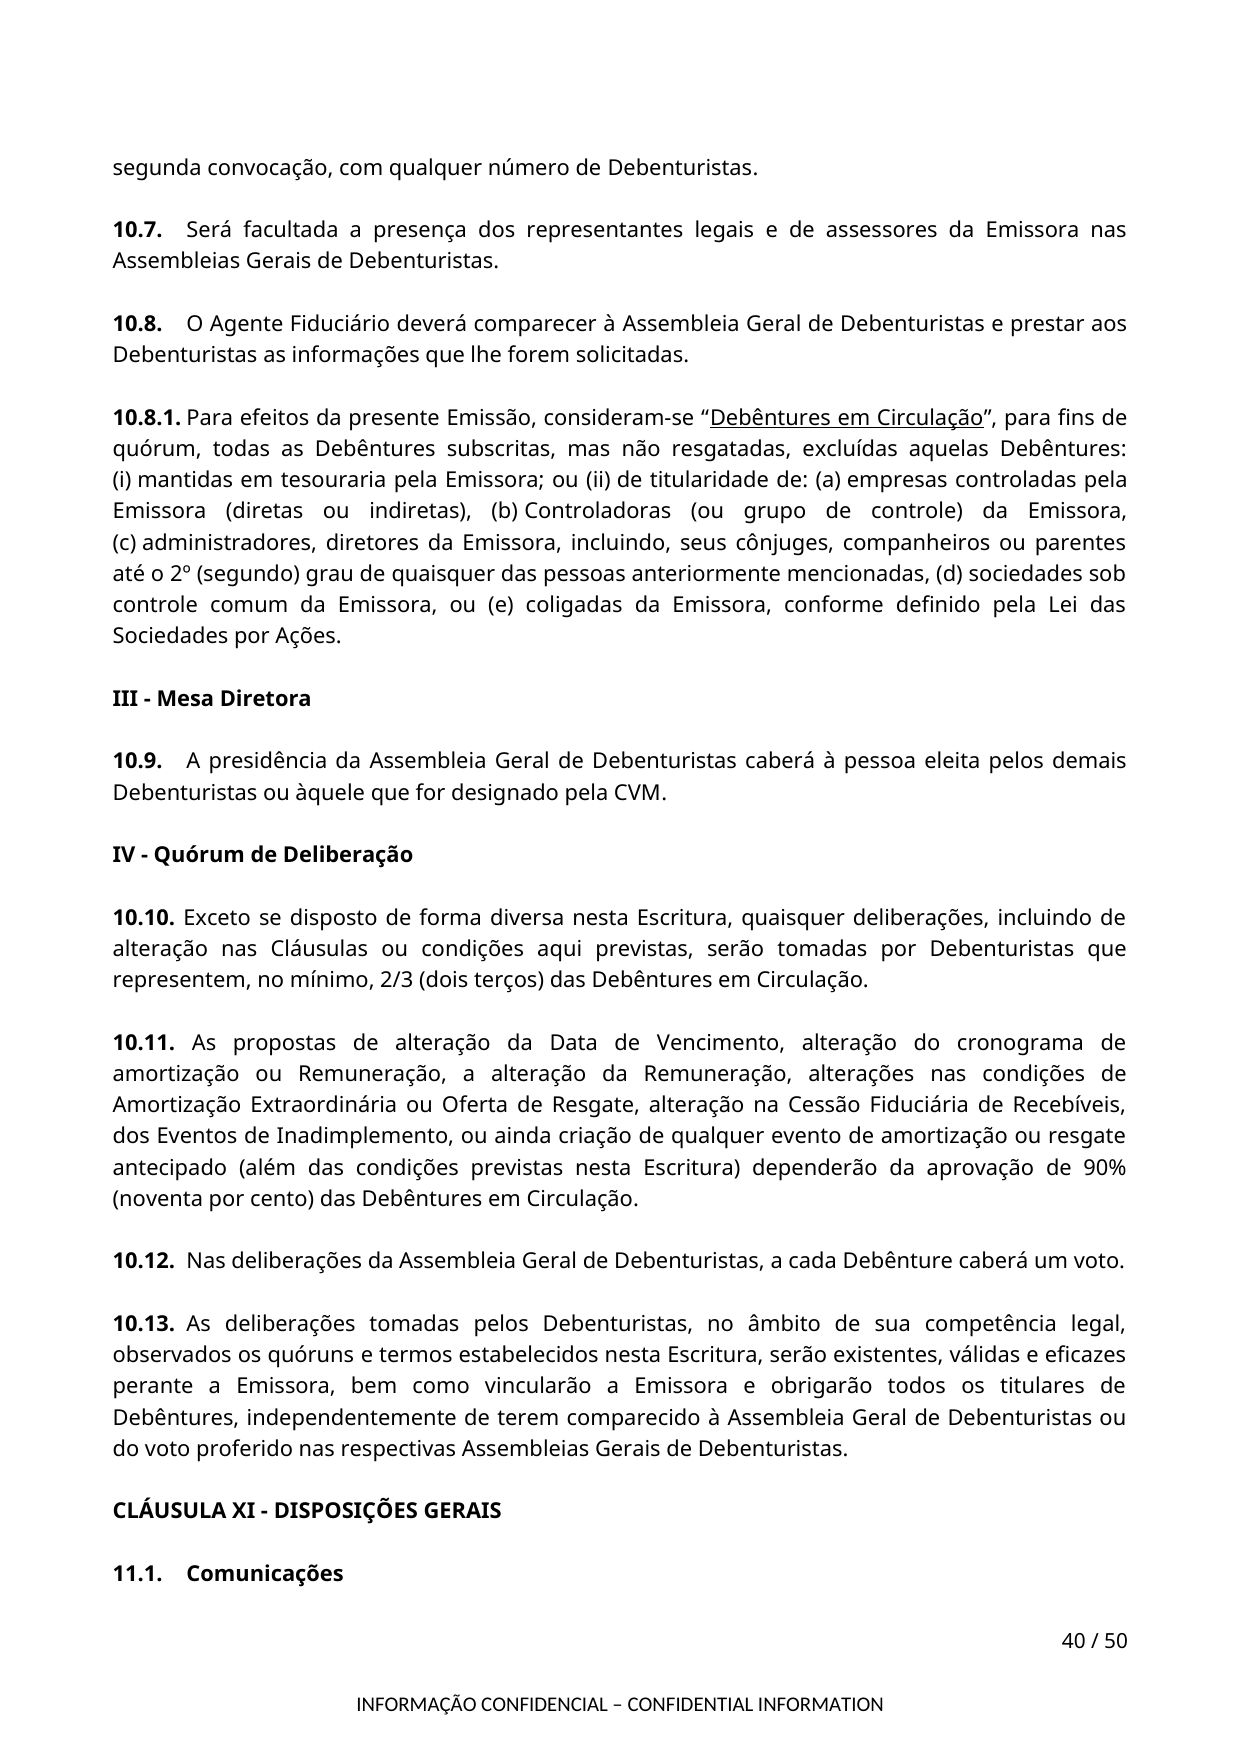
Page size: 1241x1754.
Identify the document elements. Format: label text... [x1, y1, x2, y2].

text 10.13. As deliberações tomadas pelos Debenturistas, no âmbito de sua competência legal, observados os quóruns e termos estabelecidos nesta Escritura, serão existentes, válidas e eficazes perante a Emissora, bem como vincularão a Emissora e obrigarão todos os titulares de Debêntures, independentemente de terem comparecido à Assembleia Geral de Debenturistas ou do voto proferido nas respectivas Assembleias Gerais de Debenturistas. [112, 1306, 1128, 1462]
text CLÁUSULA XI - DISPOSIÇÕES GERAIS [112, 1494, 1128, 1525]
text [112, 150, 1128, 181]
text 10.11. As propostas de alteração da Data de Vencimento, alteração do cronograma de amortização ou Remuneração, a alteração da Remuneração, alterações nas condições de Amortização Extraordinária ou Oferta de Resgate, alteração na Cessão Fiduciária de Recebíveis, dos Eventos de Inadimplemento, ou ainda criação de qualquer evento de amortização ou resgate antecipado (além das condições previstas nesta Escritura) dependerão da aprovação de 90% (noventa por cento) das Debêntures em Circulação. [112, 1025, 1128, 1212]
text 10.10. Exceto se disposto de forma diversa nesta Escritura, quaisquer deliberações, incluindo de alteração nas Cláusulas ou condições aqui previstas, serão tomadas por Debenturistas que representem, no mínimo, 2/3 (dois terços) das Debêntures em Circulação. [112, 900, 1128, 994]
text 11.1. Comunicações [112, 1556, 1128, 1587]
text 10.12. Nas deliberações da Assembleia Geral de Debenturistas, a cada Debênture caberá um voto. [112, 1244, 1128, 1275]
text III - Mesa Diretora [112, 681, 1128, 712]
text 10.9. A presidência da Assembleia Geral de Debenturistas caberá à pessoa eleita pelos demais Debenturistas ou àquele que for designado pela CVM. [112, 744, 1128, 806]
text 10.8. O Agente Fiduciário deverá comparecer à Assembleia Geral de Debenturistas e prestar aos Debenturistas as informações que lhe forem solicitadas. [112, 306, 1128, 369]
text 10.7. Será facultada a presença dos representantes legais e de assessores da Emissora nas Assembleias Gerais de Debenturistas. [112, 212, 1128, 275]
text IV - Quórum de Deliberação [112, 837, 1128, 869]
text 10.8.1. Para efeitos da presente Emissão, consideram-se “Debêntures em Circulação”, para fins de quórum, todas as Debêntures subscritas, mas não resgatadas, excluídas aquelas Debêntures: (i) mantidas em tesouraria pela Emissora; ou (ii) de titularidade de: (a) empresas controladas pela Emissora (diretas ou indiretas), (b) Controladoras (ou grupo de controle) da Emissora, (c) administradores, diretores da Emissora, incluindo, seus cônjuges, companheiros ou parentes até o 2º (segundo) grau de quaisquer das pessoas anteriormente mencionadas, (d) sociedades sob controle comum da Emissora, ou (e) coligadas da Emissora, conforme definido pela Lei das Sociedades por Ações. [112, 400, 1128, 650]
